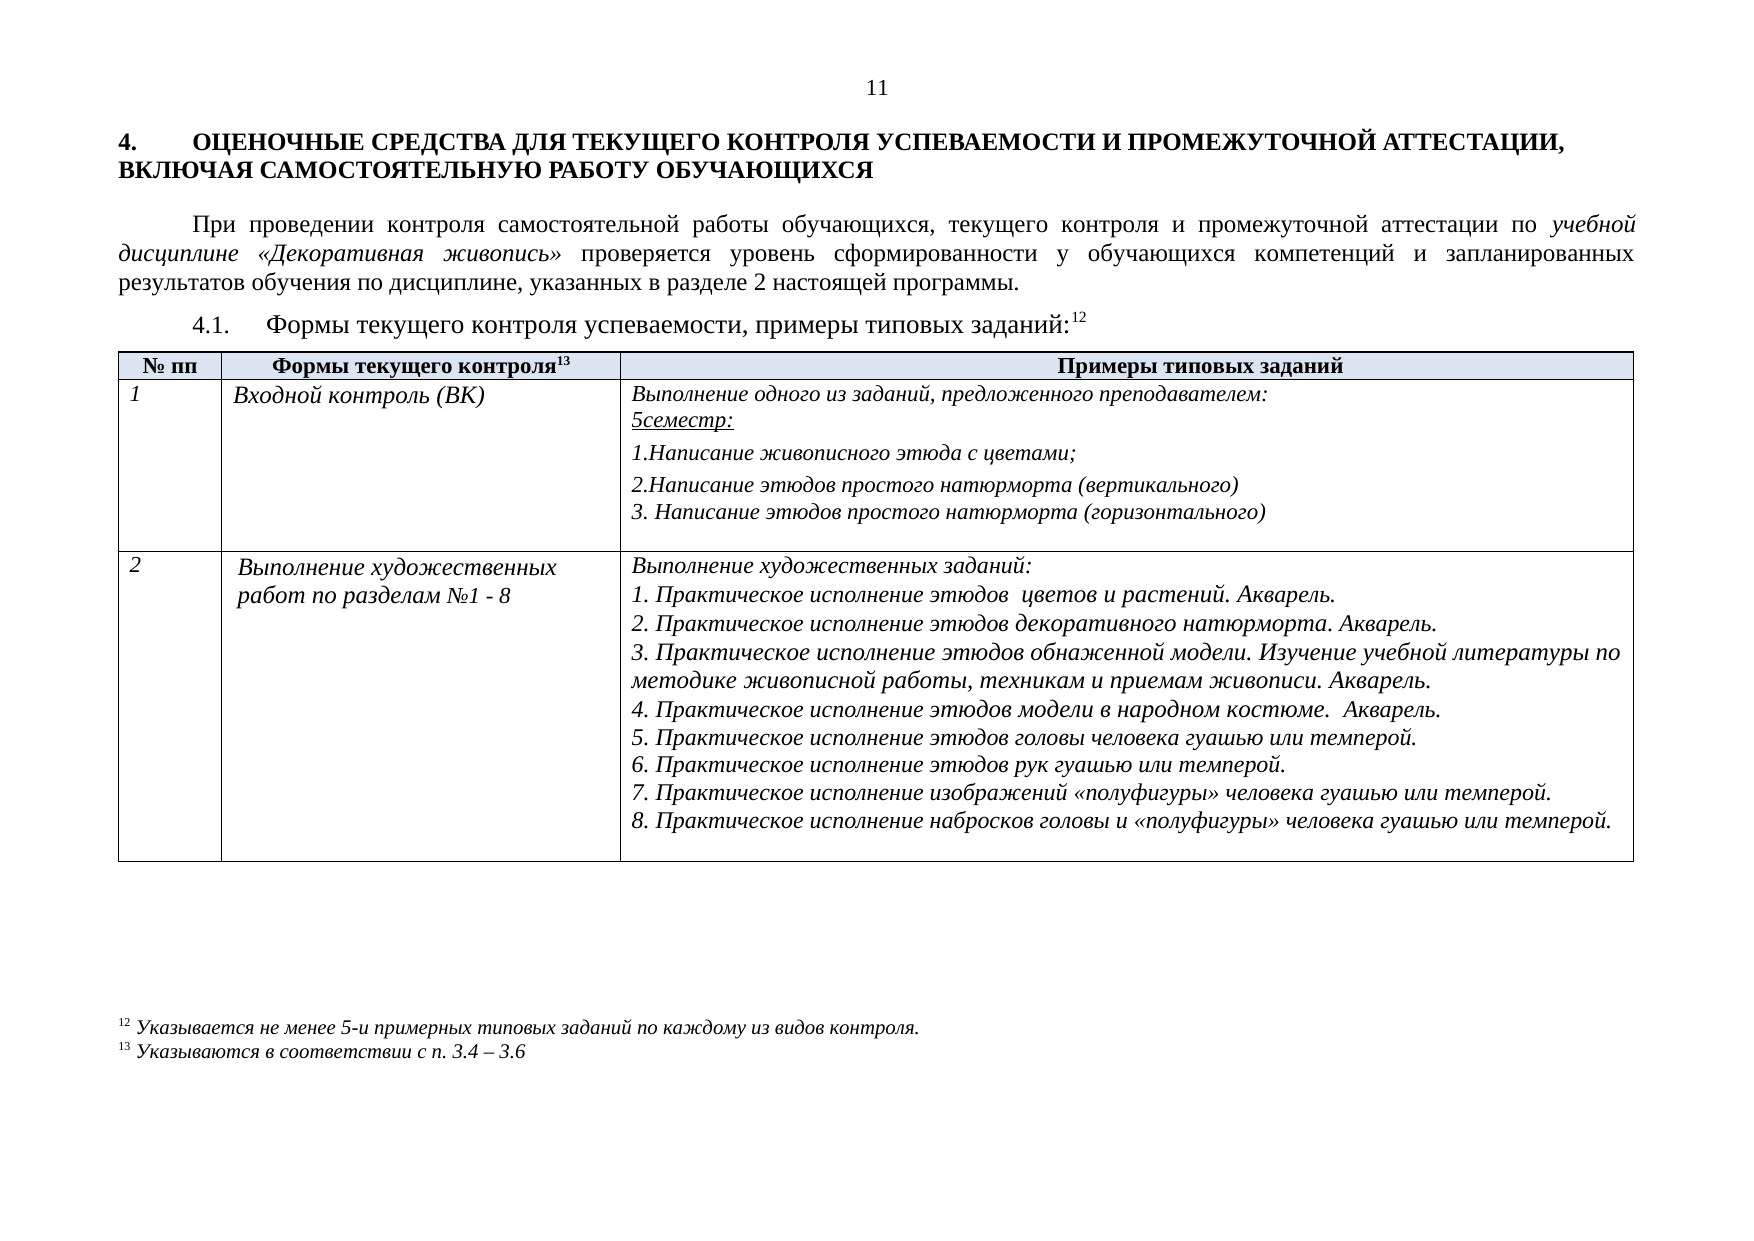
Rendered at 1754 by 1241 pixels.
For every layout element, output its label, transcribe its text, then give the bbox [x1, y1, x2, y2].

table_header Примеры типовых заданий [621, 353, 1633, 379]
table_cell Выполнение художественных работ по разделам №1 - 8 [222, 552, 620, 861]
list При проведении контроля самостоятельной работы обучающихся, текущего контроля и промежуточной аттестации по учебной дисциплине «Декоративная живопись» проверяется уровень сформированности у обучающихся компетенций и запланированных результатов обучения по дисциплине, указанных в разделе 2 настоящей программы. [118, 209, 1636, 295]
table_cell Выполнение одного из заданий, предложенного преподавателем: 5семестр: 1.Написание живописного этюда с цветами; 2.Написание этюдов простого натюрморта (вертикального) 3. Написание этюдов простого натюрморта (горизонтального) [621, 380, 1633, 551]
table_header Формы текущего контроля [222, 353, 620, 379]
table_header № пп [119, 353, 221, 379]
table_cell 1 [119, 380, 221, 551]
table_cell Выполнение художественных заданий: 1. Практическое исполнение этюдов цветов и растений. Акварель. 2. Практическое исполнение этюдов декоративного натюрморта. Акварель. 3. Практическое исполнение этюдов обнаженной модели. Изучение учебной литературы по методике живописной работы, техникам и приемам живописи. Акварель. 4. Практическое исполнение этюдов модели в народном костюме. Акварель. 5. Практическое исполнение этюдов головы человека гуашью или темперой. 6. Практическое исполнение этюдов рук гуашью или темперой. 7. Практическое исполнение изображений «полуфигуры» человека гуашью или темперой. 8. Практическое исполнение набросков головы и «полуфигуры» человека гуашью или темперой. [621, 552, 1633, 861]
subtitle Формы текущего контроля успеваемости, примеры типовых заданий: [192, 308, 1636, 339]
subtitle ОЦЕНОЧНЫЕ СРЕДСТВА ДЛЯ ТЕКУЩЕГО КОНТРОЛЯ УСПЕВАЕМОСТИ И ПРОМЕЖУТОЧНОЙ АТТЕСТАЦИИ, ВКЛЮЧАЯ САМОСТОЯТЕЛЬНУЮ РАБОТУ ОБУЧАЮЩИХСЯ [118, 127, 1636, 184]
table_cell Входной контроль (ВК) [222, 380, 620, 551]
table_cell 2 [119, 552, 221, 861]
